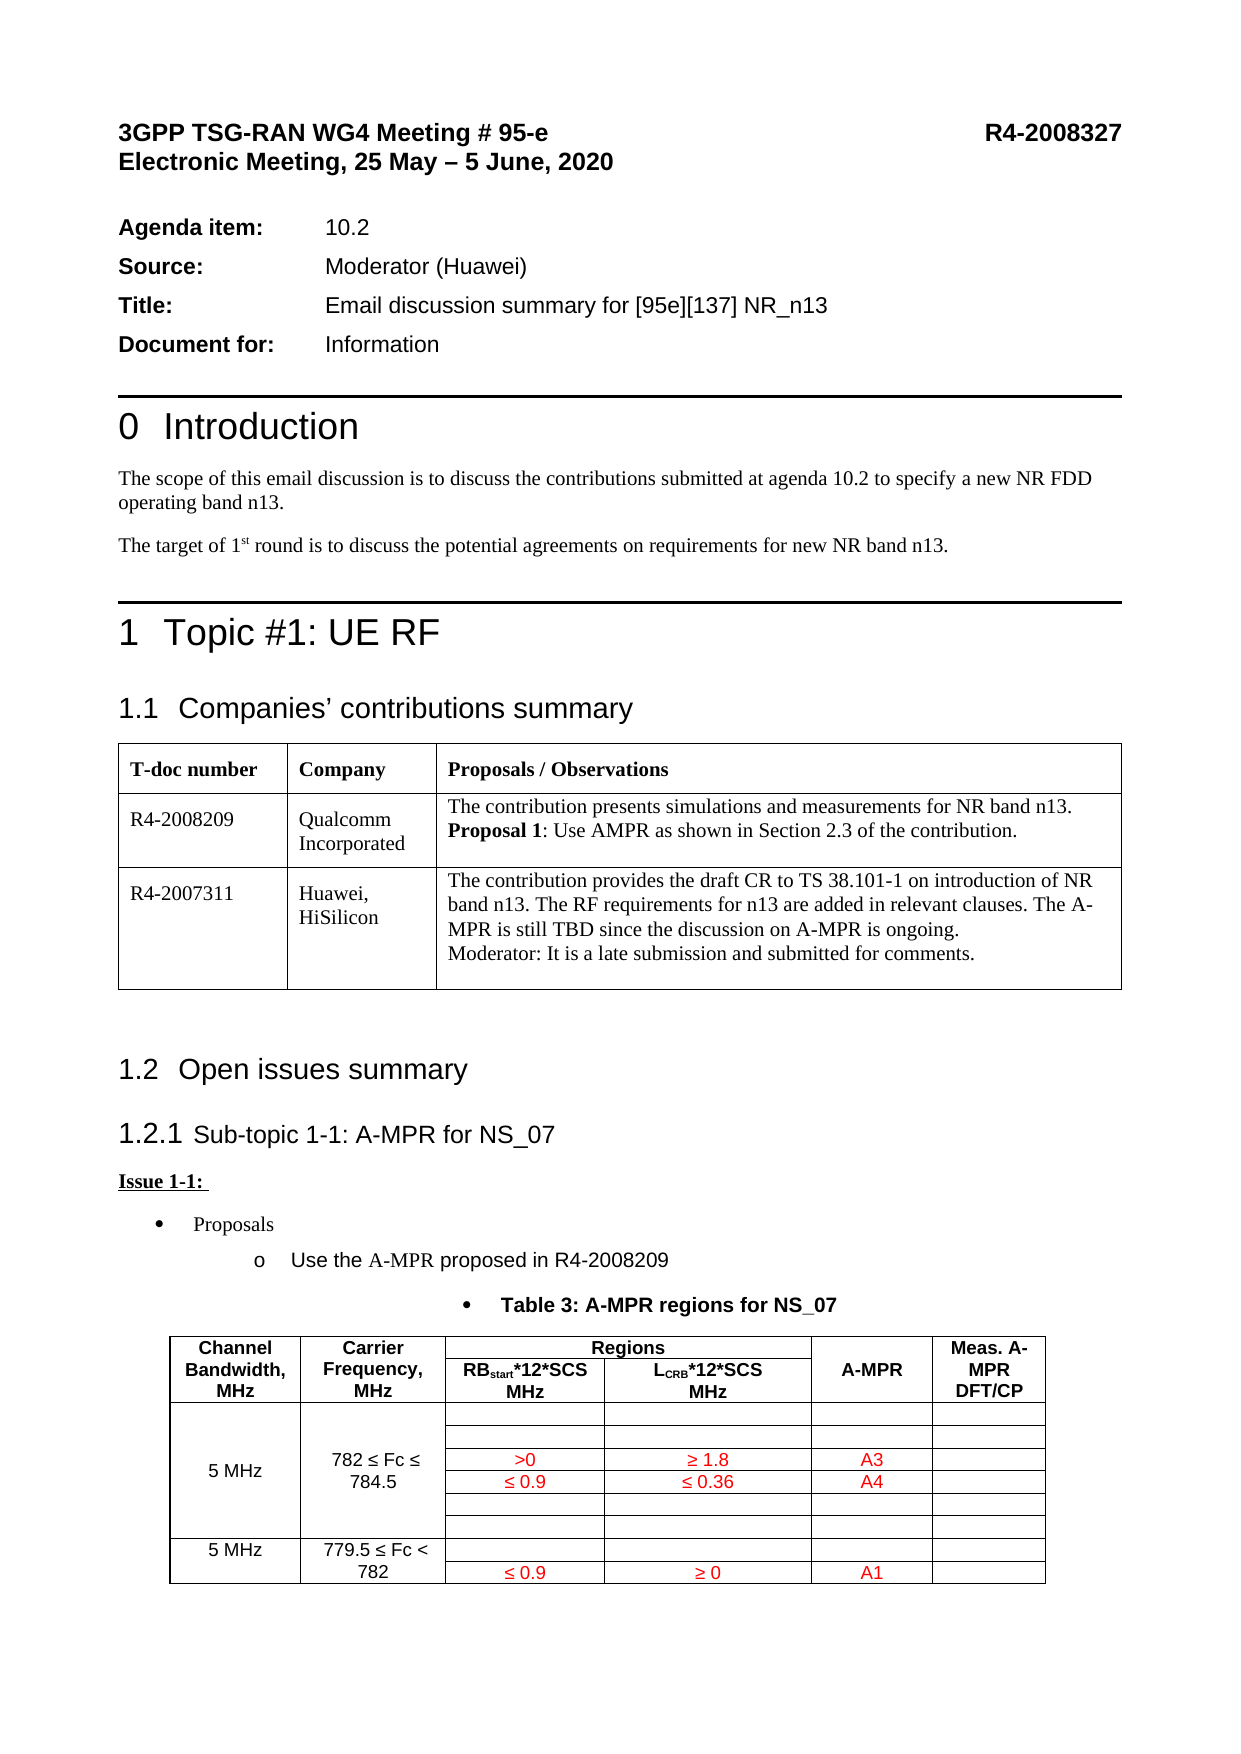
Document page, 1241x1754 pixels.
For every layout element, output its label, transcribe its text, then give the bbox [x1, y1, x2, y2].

table_cell [933, 1539, 1045, 1561]
table_cell [605, 1494, 811, 1515]
table_cell [933, 1449, 1045, 1470]
table_header Meas. A-MPR DFT/CP [933, 1337, 1045, 1402]
table_cell [933, 1426, 1045, 1447]
table_cell [446, 1426, 604, 1447]
table_cell LCRB*12*SCS MHz [605, 1359, 811, 1402]
table_cell RBstart*12*SCS MHz [446, 1359, 604, 1402]
subtitle Companies’ contributions summary [118, 691, 1122, 724]
table_cell ≥ 1.8 [605, 1449, 811, 1470]
table_cell 782 ≤ Fc ≤ 784.5 [301, 1403, 445, 1538]
text Electronic Meeting, 25 May – 5 June, 2020 [118, 147, 1122, 176]
subtitle Topic #1: UE RF [118, 604, 1122, 653]
text Title: Email discussion summary for [95e][137] NR_n13 [118, 292, 1122, 318]
table_cell ≤ 0.36 [605, 1471, 811, 1493]
table_cell [446, 1403, 604, 1425]
table_cell [446, 1494, 604, 1515]
text Document for: Information [118, 331, 1122, 357]
table_cell ≤ 0.9 [446, 1562, 604, 1583]
table_cell [812, 1516, 932, 1538]
table_cell >0 [446, 1449, 604, 1470]
text 3GPP TSG-RAN WG4 Meeting # 95-e R4-2008327 [118, 118, 1122, 147]
table_cell [446, 1516, 604, 1538]
table_cell 779.5 ≤ Fc < 782 [301, 1539, 445, 1583]
table_cell [933, 1403, 1045, 1425]
table_cell Qualcomm Incorporated [288, 794, 436, 867]
table_cell A4 [812, 1471, 932, 1493]
table_cell [812, 1494, 932, 1515]
table_header T-doc number [119, 744, 287, 793]
table_cell [605, 1426, 811, 1447]
table_cell [933, 1471, 1045, 1493]
text Agenda item: 10.2 [118, 214, 1122, 241]
table_header Proposals / Observations [437, 744, 1121, 793]
text The scope of this email discussion is to discuss the contributions submitted at agenda 10.2 to specify a new NR FDD operating band n13. [118, 466, 1122, 514]
subtitle Introduction [118, 398, 1122, 447]
table_cell [812, 1426, 932, 1447]
table_header Channel Bandwidth, MHz [171, 1337, 300, 1402]
table_cell A3 [812, 1449, 932, 1470]
table_cell [812, 1403, 932, 1425]
list Use the A-MPR proposed in R4-2008209 [253, 1248, 1122, 1274]
table_header A-MPR [812, 1337, 932, 1402]
text Source: Moderator (Huawei) [118, 253, 1122, 279]
text The target of 1st round is to discuss the potential agreements on requirements for new NR band n13. [118, 533, 1122, 557]
table_cell [933, 1516, 1045, 1538]
text Issue 1-1: [118, 1169, 1122, 1193]
table_cell [812, 1539, 932, 1561]
table_cell The contribution provides the draft CR to TS 38.101-1 on introduction of NR band n13. The RF requirements for n13 are added in relevant clauses. The A-MPR is still TBD since the discussion on A-MPR is ongoing. Moderator: It is a late submission and submitted for comments. [437, 868, 1121, 989]
table_cell [605, 1403, 811, 1425]
table_header Regions [446, 1337, 811, 1358]
table_cell [933, 1494, 1045, 1515]
table_cell ≤ 0.9 [446, 1471, 604, 1493]
table_cell ≥ 0 [605, 1562, 811, 1583]
table_cell [605, 1539, 811, 1561]
table_cell 5 MHz [171, 1539, 300, 1583]
table_cell 5 MHz [171, 1403, 300, 1538]
table_cell A1 [812, 1562, 932, 1583]
table_cell [933, 1562, 1045, 1583]
list Table 3: A-MPR regions for NS_07 [178, 1293, 1122, 1317]
subtitle Open issues summary [118, 1052, 1122, 1085]
table_header Company [288, 744, 436, 793]
table_cell R4-2008209 [119, 794, 287, 867]
subtitle Sub-topic 1-1: A-MPR for NS_07 [118, 1116, 1122, 1150]
list Proposals [156, 1212, 1122, 1236]
table_cell Huawei, HiSilicon [288, 868, 436, 989]
table_cell [605, 1516, 811, 1538]
table_header Carrier Frequency, MHz [301, 1337, 445, 1402]
table_cell [446, 1539, 604, 1561]
table_cell R4-2007311 [119, 868, 287, 989]
table_cell The contribution presents simulations and measurements for NR band n13. Proposal 1: Use AMPR as shown in Section 2.3 of the contribution. [437, 794, 1121, 867]
